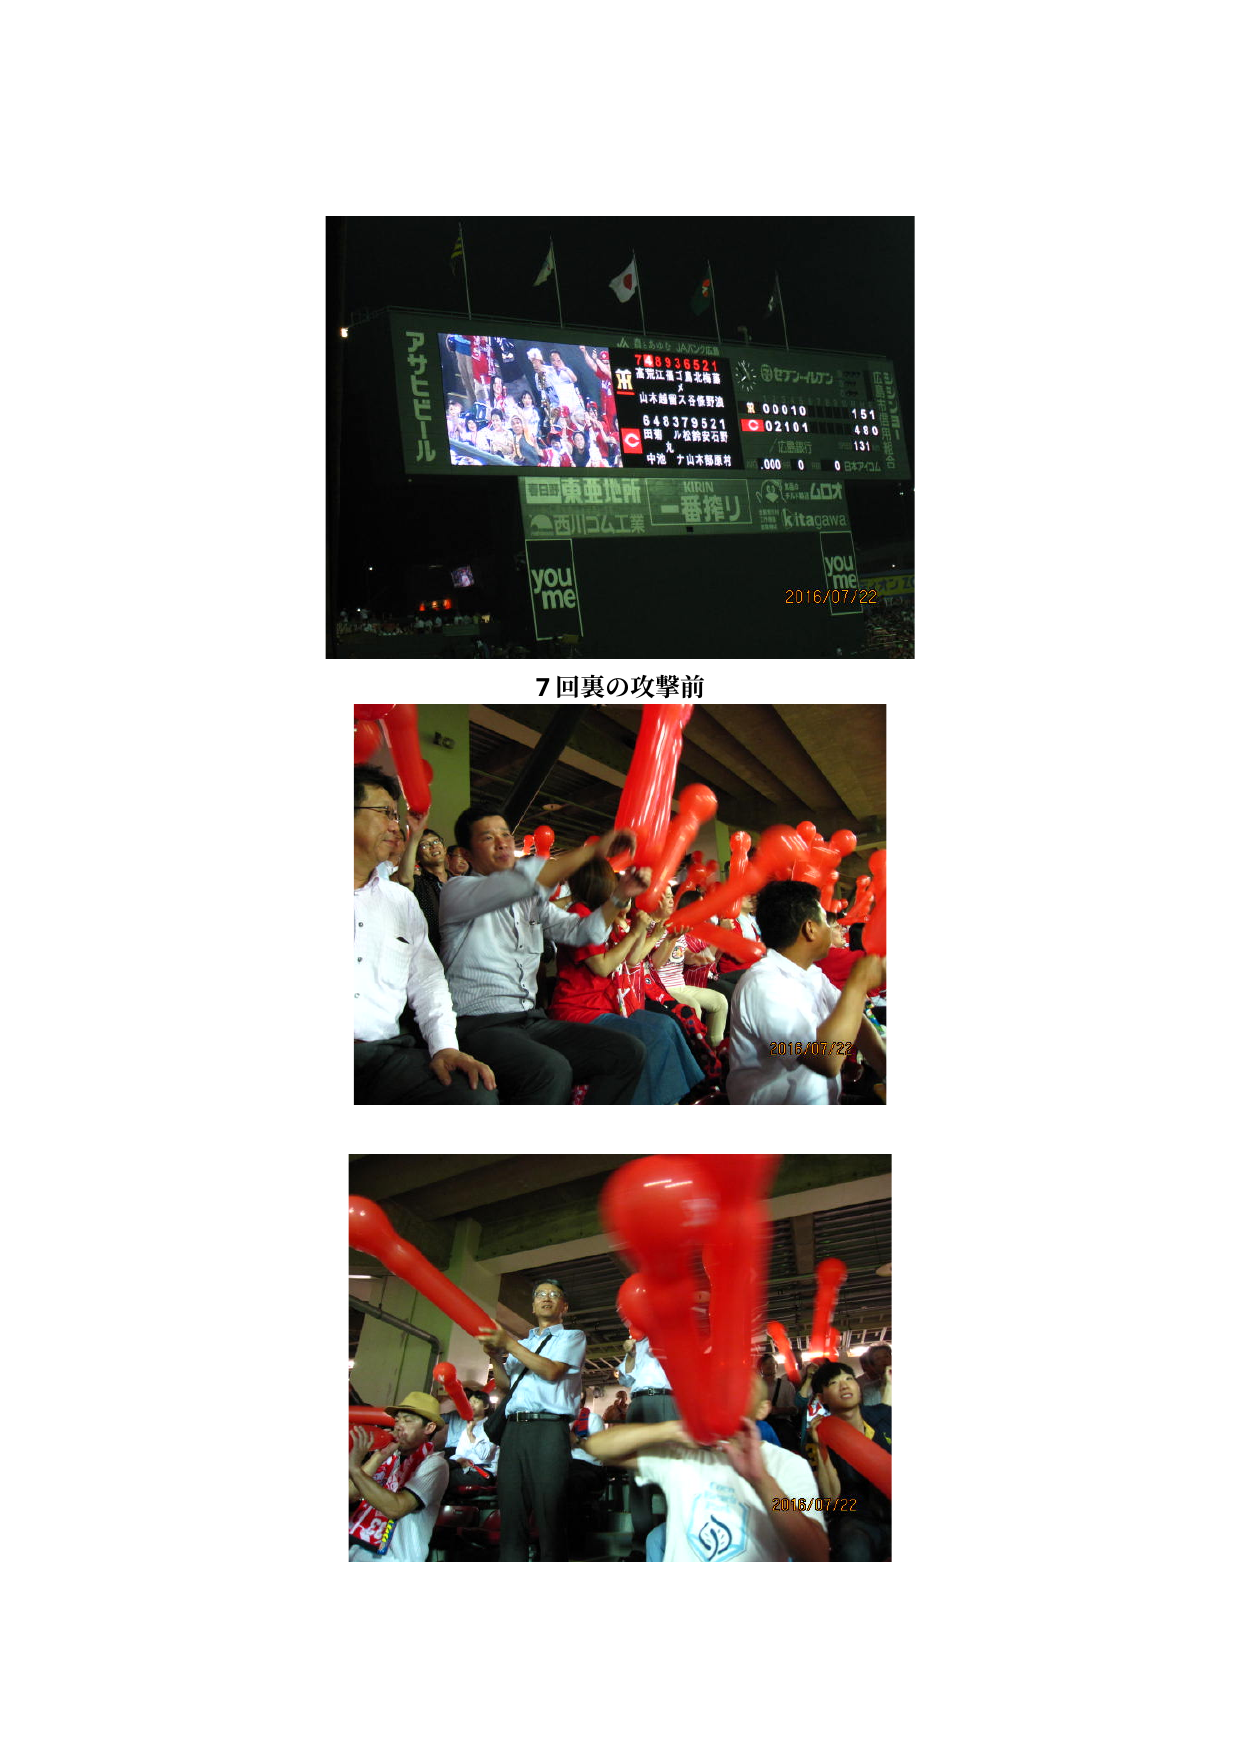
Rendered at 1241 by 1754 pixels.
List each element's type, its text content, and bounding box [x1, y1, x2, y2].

picture [353, 704, 887, 1105]
picture [348, 1154, 892, 1562]
picture [325, 216, 915, 659]
text 7回裏の攻撃前 [177, 667, 1063, 704]
